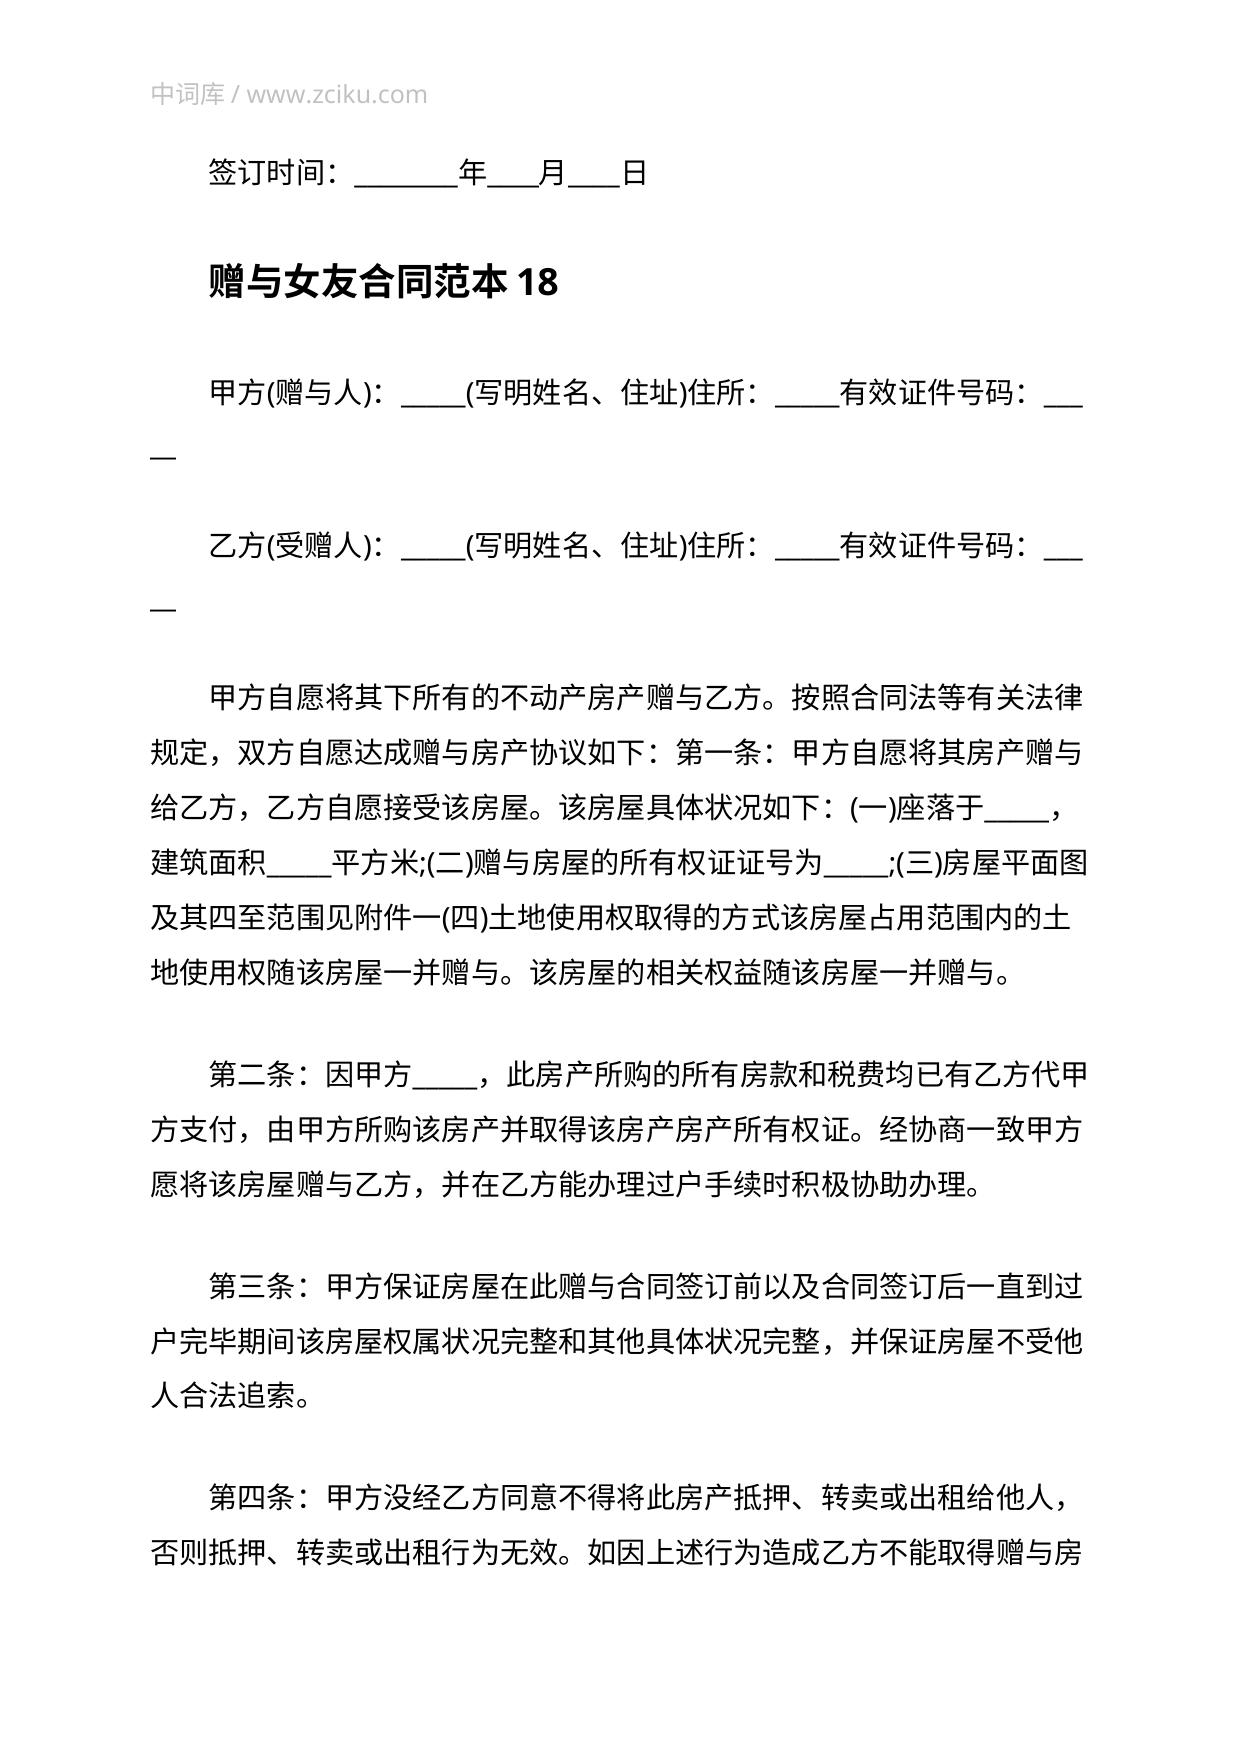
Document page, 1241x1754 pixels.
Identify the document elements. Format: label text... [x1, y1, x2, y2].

text 第二条：因甲方_____，此房产所购的所有房款和税费均已有乙方代甲方支付，由甲方所购该房产并取得该房产房产所有权证。经协商一致甲方愿将该房屋赠与乙方，并在乙方能办理过户手续时积极协助办理。 [150, 1052, 1090, 1204]
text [150, 1475, 1090, 1572]
text 赠与女友合同范本18 [150, 252, 1090, 306]
text 乙方(受赠人)：_____(写明姓名、住址)住所：_____有效证件号码：_____ [150, 522, 1090, 616]
text 甲方自愿将其下所有的不动产房产赠与乙方。按照合同法等有关法律规定，双方自愿达成赠与房产协议如下：第一条：甲方自愿将其房产赠与给乙方，乙方自愿接受该房屋。该房屋具体状况如下：(一)座落于_____，建筑面积_____平方米;(二)赠与房屋的所有权证证号为_____;(三)房屋平面图及其四至范围见附件一(四)土地使用权取得的方式该房屋占用范围内的土地使用权随该房屋一并赠与。该房屋的相关权益随该房屋一并赠与。 [150, 675, 1090, 992]
text 签订时间：________年____月____日 [150, 150, 1090, 192]
text 甲方(赠与人)：_____(写明姓名、住址)住所：_____有效证件号码：_____ [150, 369, 1090, 463]
text 第三条：甲方保证房屋在此赠与合同签订前以及合同签订后一直到过户完毕期间该房屋权属状况完整和其他具体状况完整，并保证房屋不受他人合法追索。 [150, 1263, 1090, 1415]
